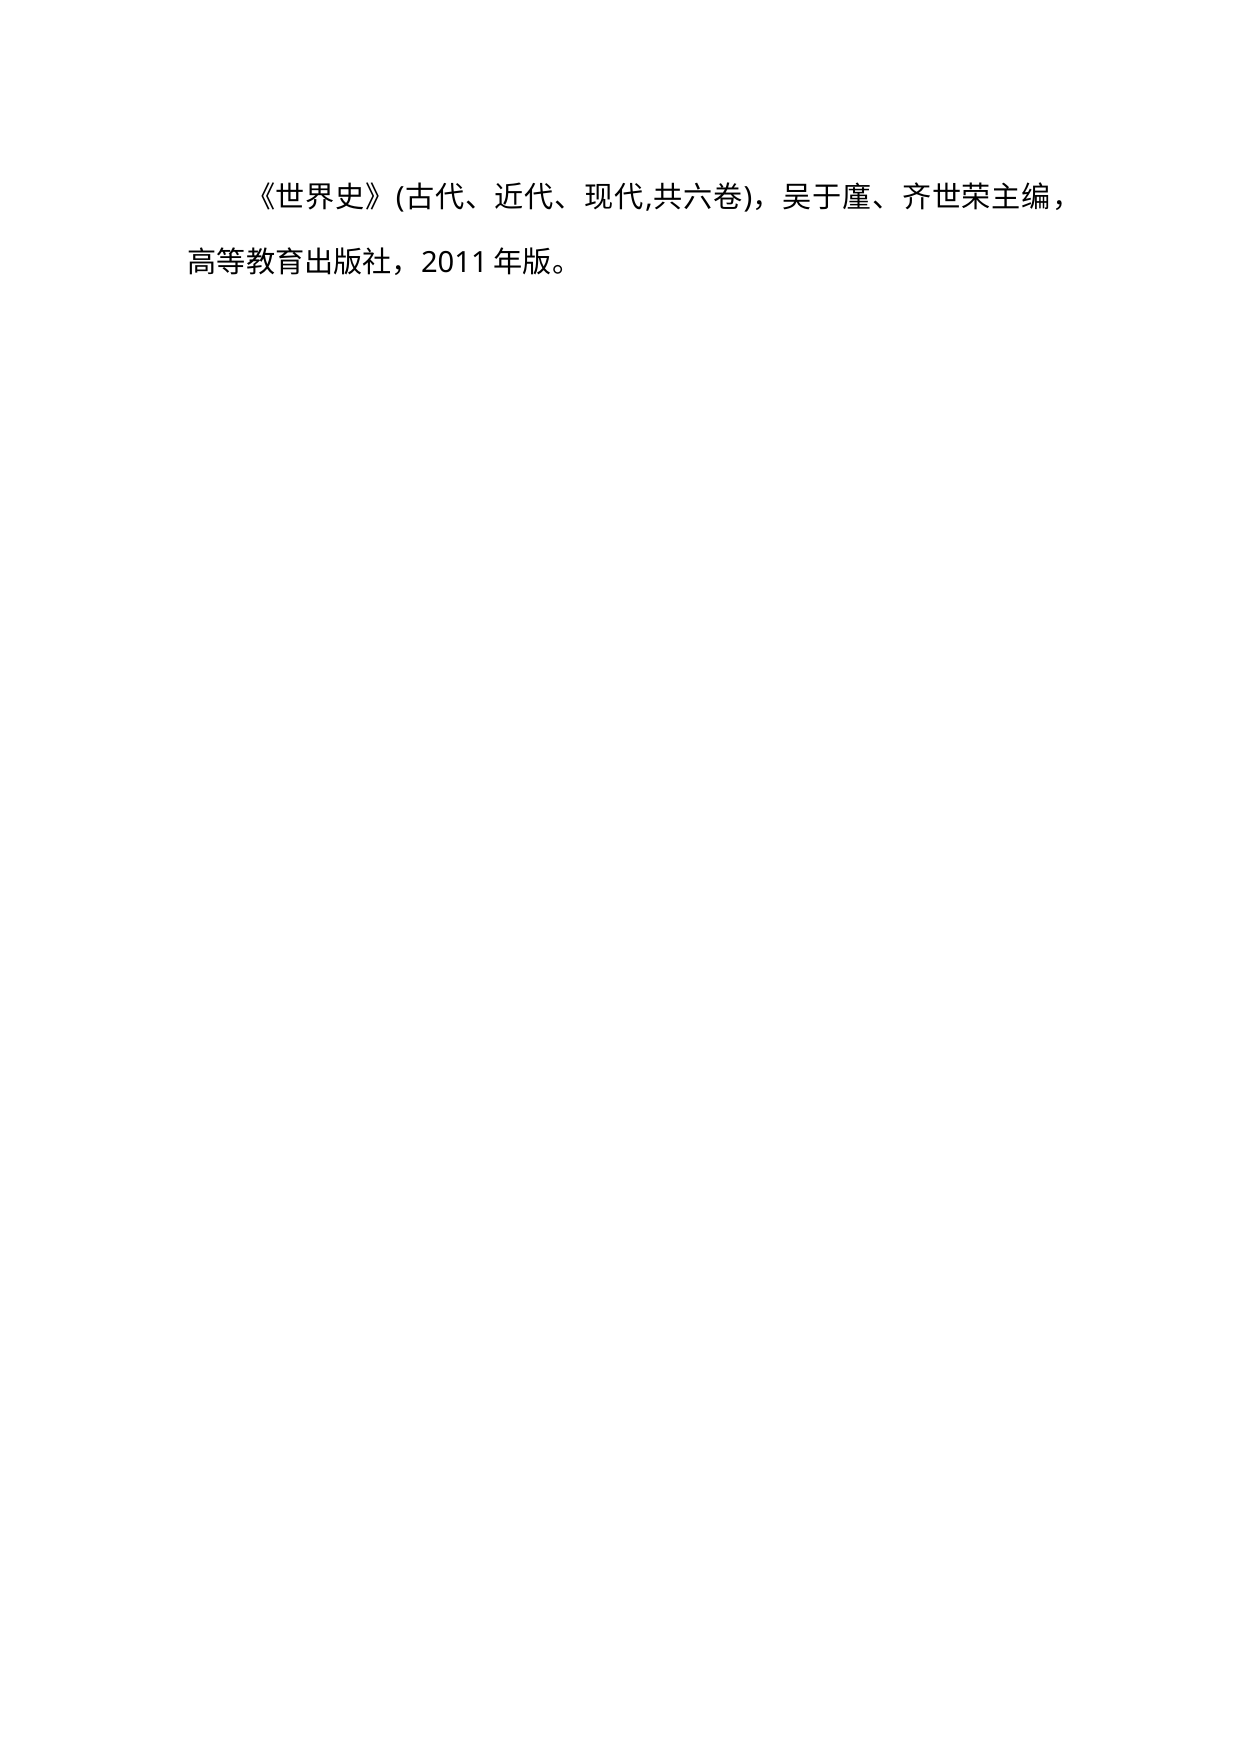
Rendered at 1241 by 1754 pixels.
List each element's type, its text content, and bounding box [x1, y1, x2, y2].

text 《世界史》(古代、近代、现代,共六卷)，吴于廑、齐世荣主编，高等教育出版社，2011年版。 [187, 162, 1053, 292]
